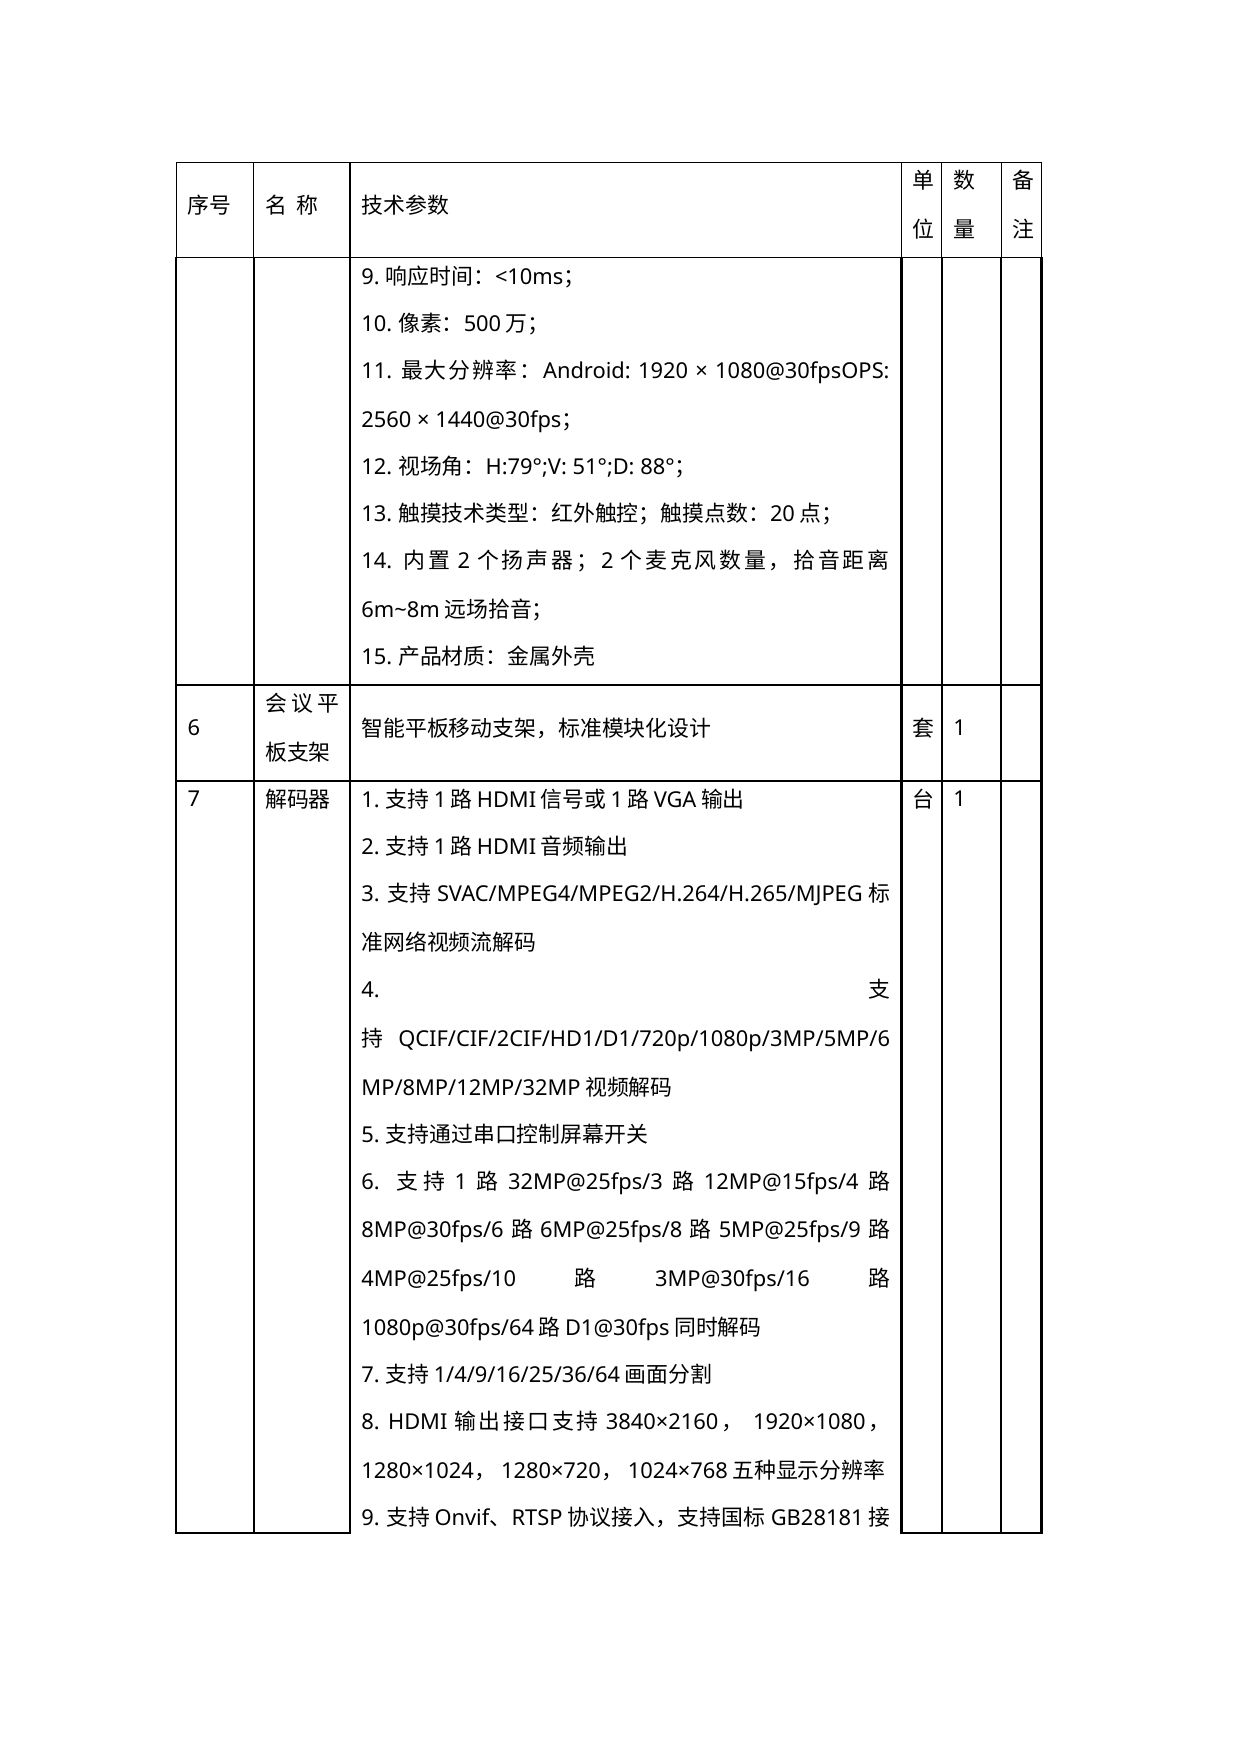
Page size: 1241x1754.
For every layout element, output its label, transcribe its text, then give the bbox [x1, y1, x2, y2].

table_cell 4. 支持QCIF/CIF/2CIF/HD1/D1/720p/1080p/3MP/5MP/6MP/8MP/12MP/32MP视频解码 [351, 970, 900, 1114]
table_cell 智能平板移动支架，标准模块化设计 [351, 686, 900, 780]
table_cell 15. 产品材质：金属外壳 [351, 637, 900, 684]
table_cell 3. 支持SVAC/MPEG4/MPEG2/H.264/H.265/MJPEG标准网络视频流解码 [351, 874, 900, 970]
table_cell 1 [943, 686, 1000, 780]
table_header 备注 [1002, 163, 1041, 257]
table_header 序号 [177, 163, 253, 257]
table_cell 8. HDMI输出接口支持3840×2160， 1920×1080， 1280×1024， 1280×720， 1024×768五种显示分辨率 [351, 1402, 900, 1498]
table_cell 12. 视场角：H:79°;V: 51°;D: 88°； [351, 447, 900, 494]
table_cell 会议平板支架 [255, 686, 349, 780]
table_cell 套 [903, 686, 941, 780]
table_cell 1. 支持1路HDMI信号或1路VGA输出 [351, 782, 900, 827]
table_header 名 称 [254, 163, 349, 257]
table_header 技术参数 [351, 163, 901, 257]
table_cell 13. 触摸技术类型：红外触控；触摸点数：20点； [351, 494, 900, 541]
table_cell 14. 内置2个扬声器；2个麦克风数量，拾音距离6m~8m远场拾音； [351, 541, 900, 637]
table_cell 解码器 [255, 782, 349, 1532]
table_cell 7. 支持1/4/9/16/25/36/64画面分割 [351, 1355, 900, 1402]
table_cell 5. 支持通过串口控制屏幕开关 [351, 1114, 900, 1161]
table_cell 10. 像素：500万； [351, 304, 900, 351]
table_cell 9. 响应时间：<10ms； [351, 258, 900, 304]
table_header 数量 [942, 163, 1001, 257]
table_cell 台 [903, 782, 941, 1532]
table_header 单位 [902, 163, 941, 257]
table_cell 6. 支持1路32MP@25fps/3路12MP@15fps/4路8MP@30fps/6路6MP@25fps/8路5MP@25fps/9路4MP@25fps/10路3MP@30fps/16路1080p@30fps/64路D1@30fps同时解码 [351, 1161, 900, 1355]
table_cell 6 [177, 686, 253, 780]
table_cell 9. 支持Onvif、RTSP协议接入，支持国标GB28181接入； [351, 1498, 900, 1532]
table_cell 11. 最大分辨率：Android: 1920 × 1080@30fpsOPS: 2560 × 1440@30fps； [351, 351, 900, 447]
table_cell 7 [177, 782, 253, 1532]
table_cell 1 [943, 782, 1000, 1532]
table_cell 2. 支持1路HDMI音频输出 [351, 827, 900, 874]
table_cell [1002, 686, 1040, 780]
table_cell [1002, 782, 1040, 1532]
